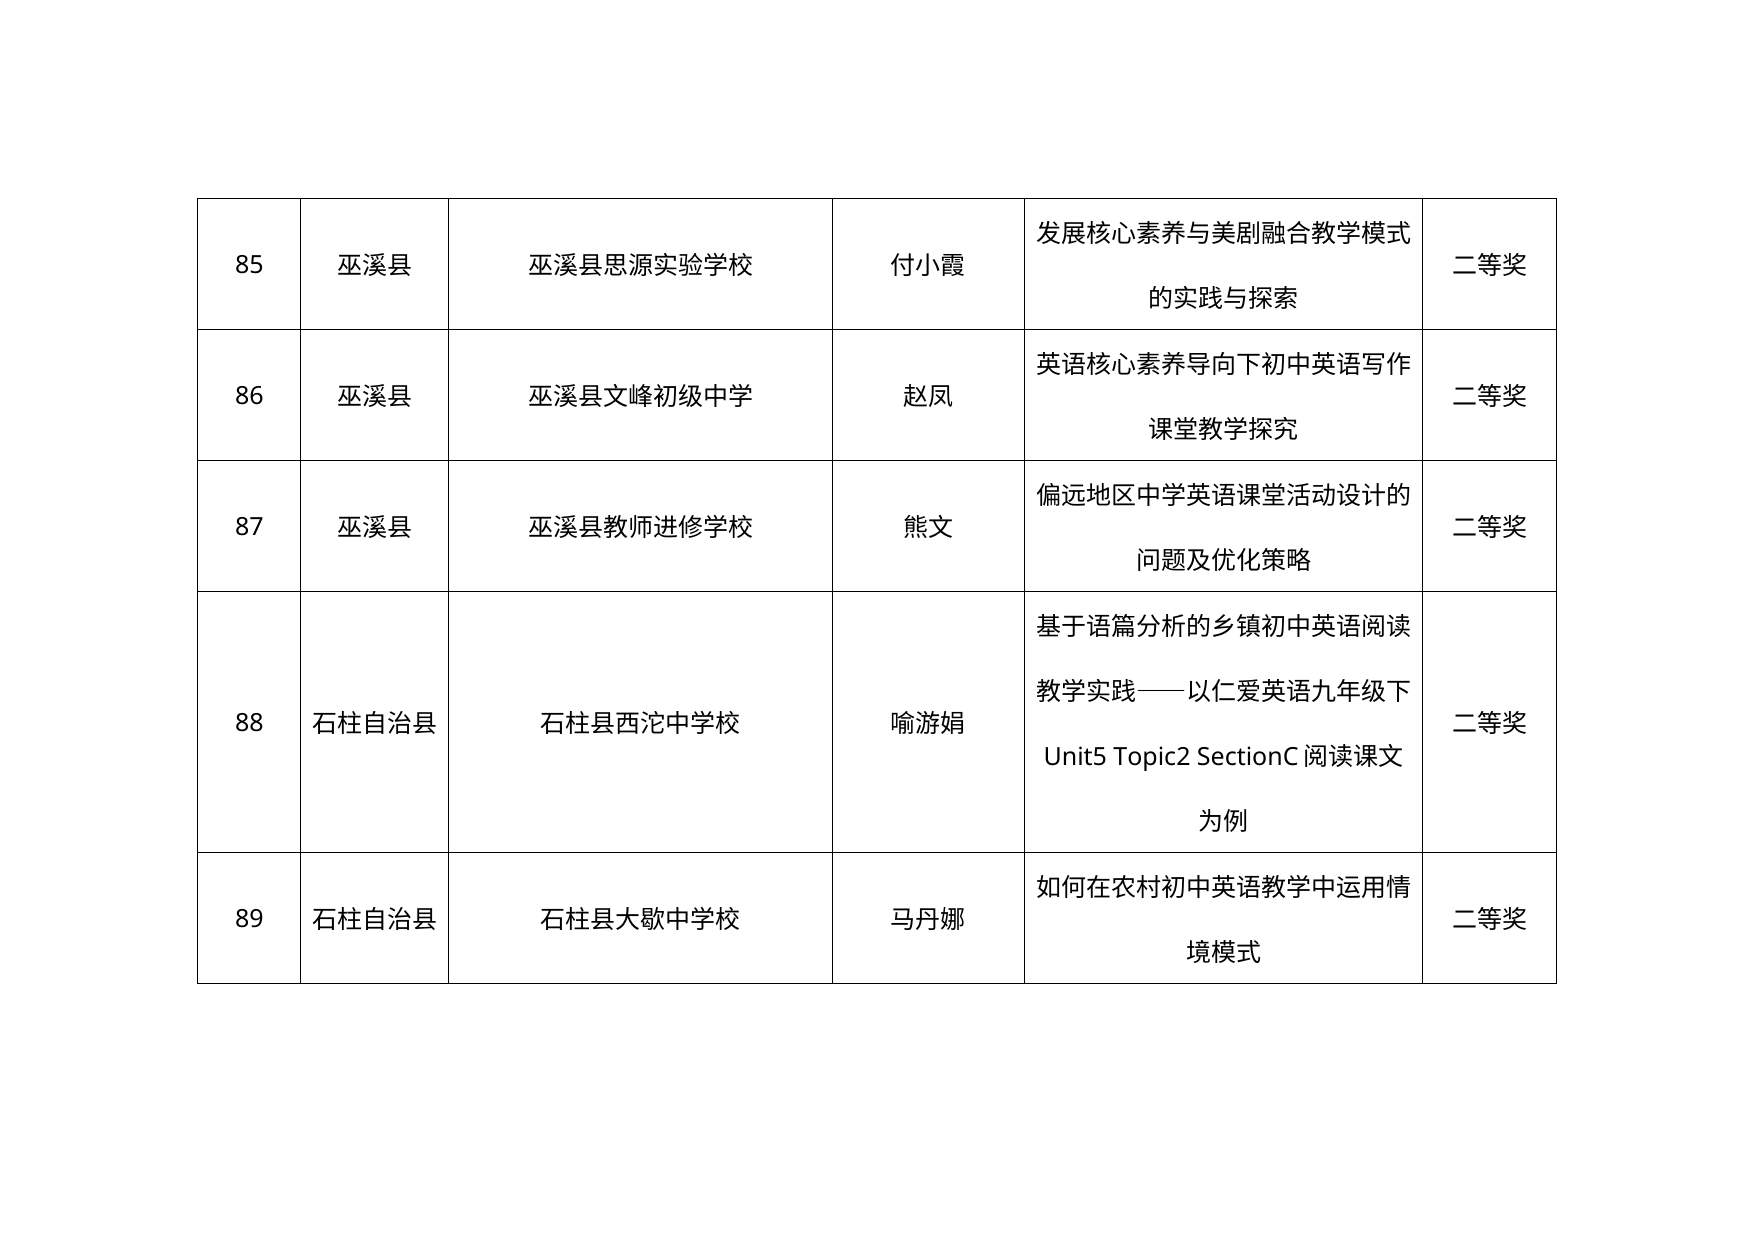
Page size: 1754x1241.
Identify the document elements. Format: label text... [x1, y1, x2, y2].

table_cell 赵凤 [833, 330, 1024, 460]
table_cell 石柱自治县 [301, 592, 448, 852]
table_cell 基于语篇分析的乡镇初中英语阅读教学实践——以仁爱英语九年级下Unit5 Topic2 SectionC阅读课文为例 [1025, 592, 1422, 852]
table_cell 巫溪县 [301, 330, 448, 460]
table_cell 巫溪县 [301, 461, 448, 591]
table_cell 87 [198, 461, 300, 591]
table_cell 英语核心素养导向下初中英语写作课堂教学探究 [1025, 330, 1422, 460]
table_cell 86 [198, 330, 300, 460]
table_cell 马丹娜 [833, 853, 1024, 983]
table_cell 二等奖 [1423, 461, 1556, 591]
table_cell 二等奖 [1423, 330, 1556, 460]
table_cell 巫溪县 [301, 199, 448, 329]
table_cell 巫溪县教师进修学校 [449, 461, 832, 591]
table_cell 石柱县西沱中学校 [449, 592, 832, 852]
table_cell 付小霞 [833, 199, 1024, 329]
table_cell 熊文 [833, 461, 1024, 591]
table_cell 发展核心素养与美剧融合教学模式的实践与探索 [1025, 199, 1422, 329]
table_cell 二等奖 [1423, 592, 1556, 852]
table_cell 二等奖 [1423, 853, 1556, 983]
table_cell 如何在农村初中英语教学中运用情境模式 [1025, 853, 1422, 983]
table_cell 石柱县大歇中学校 [449, 853, 832, 983]
table_cell 巫溪县文峰初级中学 [449, 330, 832, 460]
table_cell 88 [198, 592, 300, 852]
table_cell 喻游娟 [833, 592, 1024, 852]
table_cell 巫溪县思源实验学校 [449, 199, 832, 329]
table_cell 偏远地区中学英语课堂活动设计的问题及优化策略 [1025, 461, 1422, 591]
table_cell 89 [198, 853, 300, 983]
table_cell 二等奖 [1423, 199, 1556, 329]
table_cell 石柱自治县 [301, 853, 448, 983]
table_cell 85 [198, 199, 300, 329]
